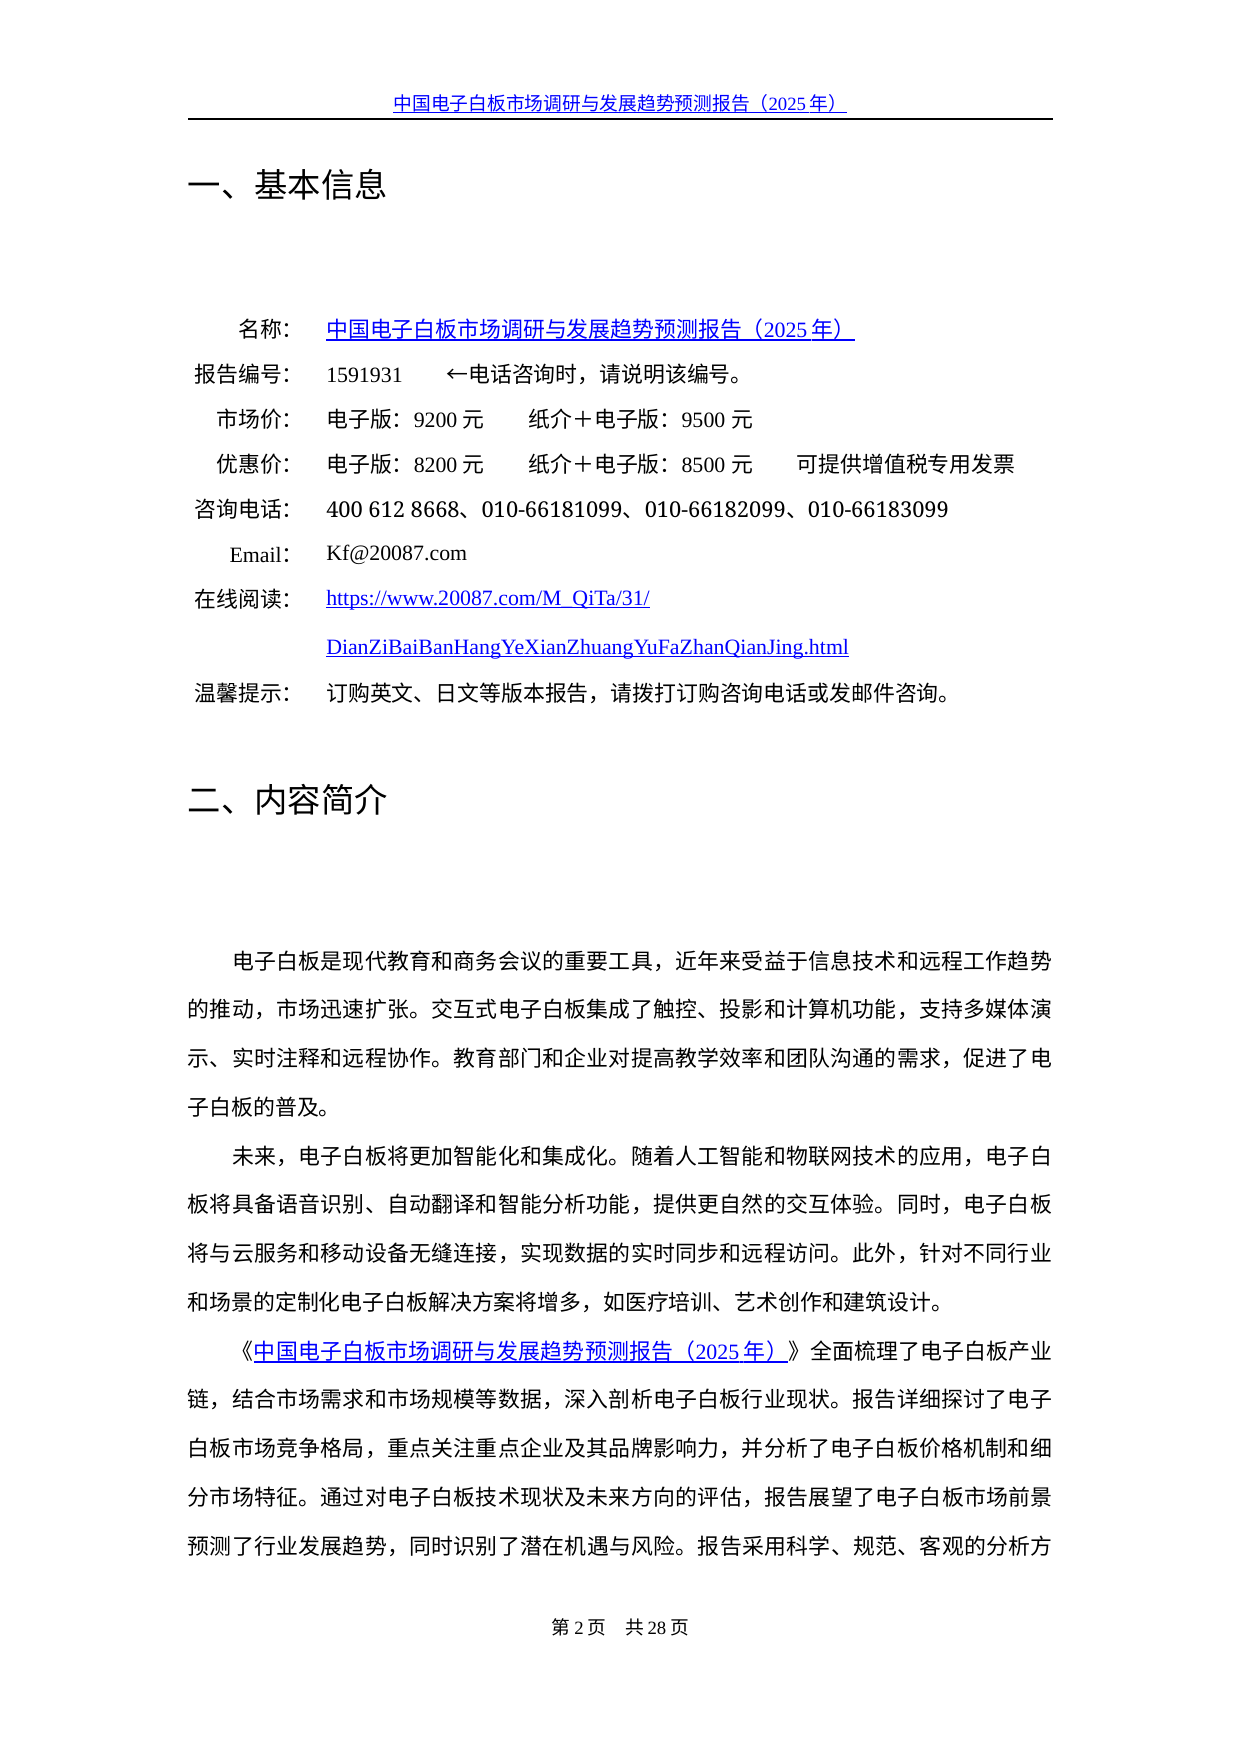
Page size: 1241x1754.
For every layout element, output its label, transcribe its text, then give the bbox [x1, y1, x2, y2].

title 一、基本信息 [187, 150, 1053, 215]
table_cell 1591931 ←电话咨询时，请说明该编号。 [315, 357, 1073, 402]
table_header 中国电子白板市场调研与发展趋势预测报告（2025年） [315, 312, 1073, 357]
table_cell 电子版：8200 元 纸介＋电子版：8500 元 可提供增值税专用发票 [315, 447, 1073, 492]
table_cell 在线阅读： [167, 582, 315, 675]
table_cell 订购英文、日文等版本报告，请拨打订购咨询电话或发邮件咨询。 [315, 675, 1073, 720]
table_cell 400 612 8668、010-66181099、010-66182099、010-66183099 [315, 492, 1073, 537]
table_cell 报告编号： [167, 357, 315, 402]
title 二、内容简介 [187, 766, 1053, 831]
table_cell 咨询电话： [167, 492, 315, 537]
table_cell Email： [167, 537, 315, 582]
table_header 名称： [167, 312, 315, 357]
table_cell 优惠价： [167, 447, 315, 492]
table_cell Kf@20087.com [315, 537, 1073, 582]
table_cell 温馨提示： [167, 675, 315, 720]
table_cell 市场价： [167, 402, 315, 447]
table_cell [315, 582, 1073, 675]
table_cell 电子版：9200 元 纸介＋电子版：9500 元 [315, 402, 1073, 447]
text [187, 943, 1053, 1561]
